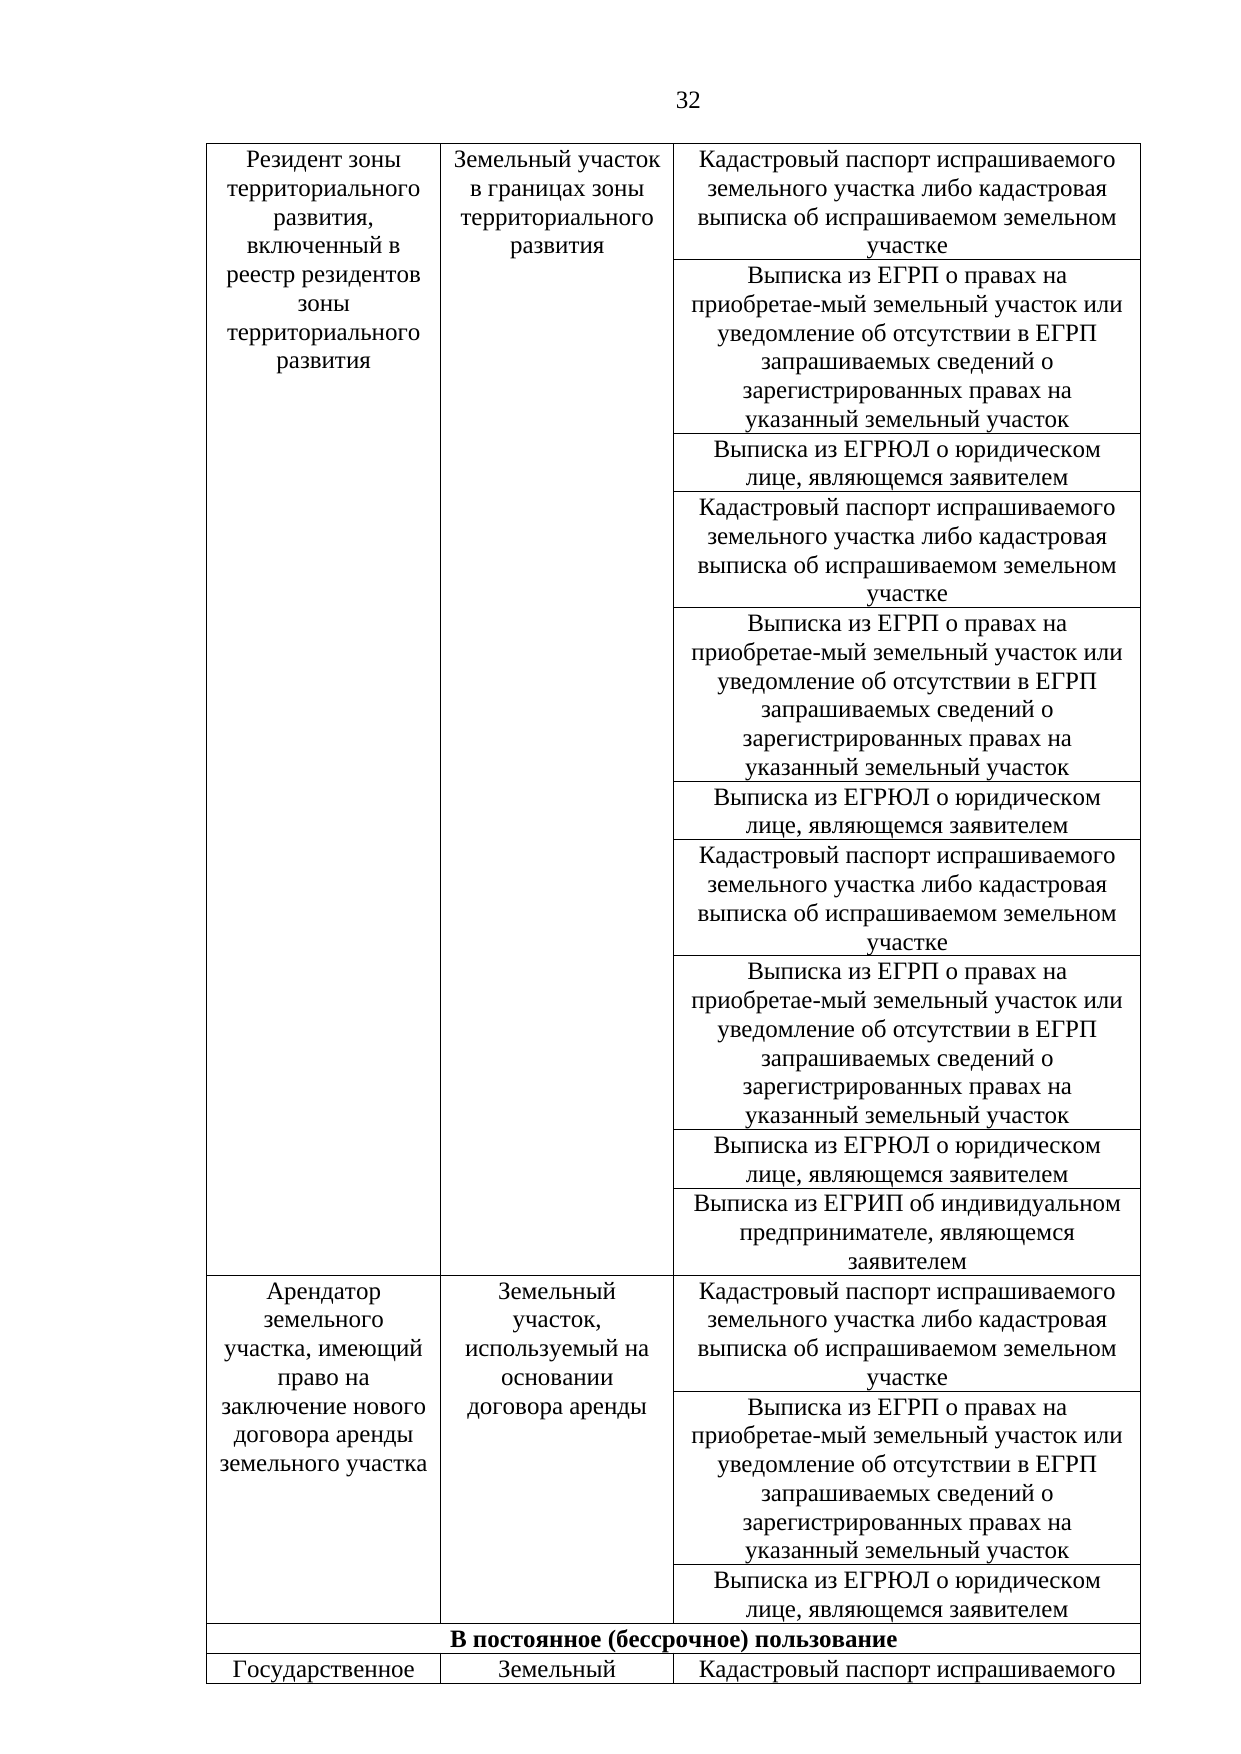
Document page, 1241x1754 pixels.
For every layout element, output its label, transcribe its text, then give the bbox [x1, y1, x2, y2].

table_header Резидент зоны территориального развития, включенный в реестр резидентов зоны территориального развития [207, 144, 440, 1275]
table_cell Выписка из ЕГРЮЛ о юридическом лице, являющемся заявителем [674, 434, 1140, 491]
table_cell Кадастровый паспорт испрашиваемого земельного участка либо кадастровая выписка об испрашиваемом земельном участке [674, 492, 1140, 607]
table_cell Арендатор земельного участка, имеющий право на заключение нового договора аренды земельного участка [207, 1276, 440, 1623]
table_cell Выписка из ЕГРП о правах на приобретае-мый земельный участок или уведомление об отсутствии в ЕГРП запрашиваемых сведений о зарегистрированных правах на указанный земельный участок [674, 956, 1140, 1129]
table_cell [207, 1654, 440, 1682]
table_cell Выписка из ЕГРЮЛ о юридическом лице, являющемся заявителем [674, 782, 1140, 839]
table_cell Земельный участок, используемый на основании договора аренды [441, 1276, 673, 1623]
table_cell Выписка из ЕГРИП об индивидуальном предпринимателе, являющемся заявителем [674, 1189, 1140, 1275]
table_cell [674, 1654, 1140, 1682]
table_cell Выписка из ЕГРЮЛ о юридическом лице, являющемся заявителем [674, 1130, 1140, 1187]
table_cell Выписка из ЕГРП о правах на приобретае-мый земельный участок или уведомление об отсутствии в ЕГРП запрашиваемых сведений о зарегистрированных правах на указанный земельный участок [674, 608, 1140, 781]
table_cell Кадастровый паспорт испрашиваемого земельного участка либо кадастровая выписка об испрашиваемом земельном участке [674, 1276, 1140, 1391]
table_cell Выписка из ЕГРП о правах на приобретае-мый земельный участок или уведомление об отсутствии в ЕГРП запрашиваемых сведений о зарегистрированных правах на указанный земельный участок [674, 1392, 1140, 1564]
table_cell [441, 1654, 673, 1682]
table_cell Кадастровый паспорт испрашиваемого земельного участка либо кадастровая выписка об испрашиваемом земельном участке [674, 840, 1140, 955]
table_header Земельный участок в границах зоны территориального развития [441, 144, 673, 1275]
table_header Кадастровый паспорт испрашиваемого земельного участка либо кадастровая выписка об испрашиваемом земельном участке [674, 144, 1140, 259]
table_cell В постоянное (бессрочное) пользование [207, 1624, 1140, 1653]
text 32 [207, 86, 1169, 114]
table_cell Выписка из ЕГРЮЛ о юридическом лице, являющемся заявителем [674, 1565, 1140, 1623]
table_cell Выписка из ЕГРП о правах на приобретае-мый земельный участок или уведомление об отсутствии в ЕГРП запрашиваемых сведений о зарегистрированных правах на указанный земельный участок [674, 260, 1140, 433]
